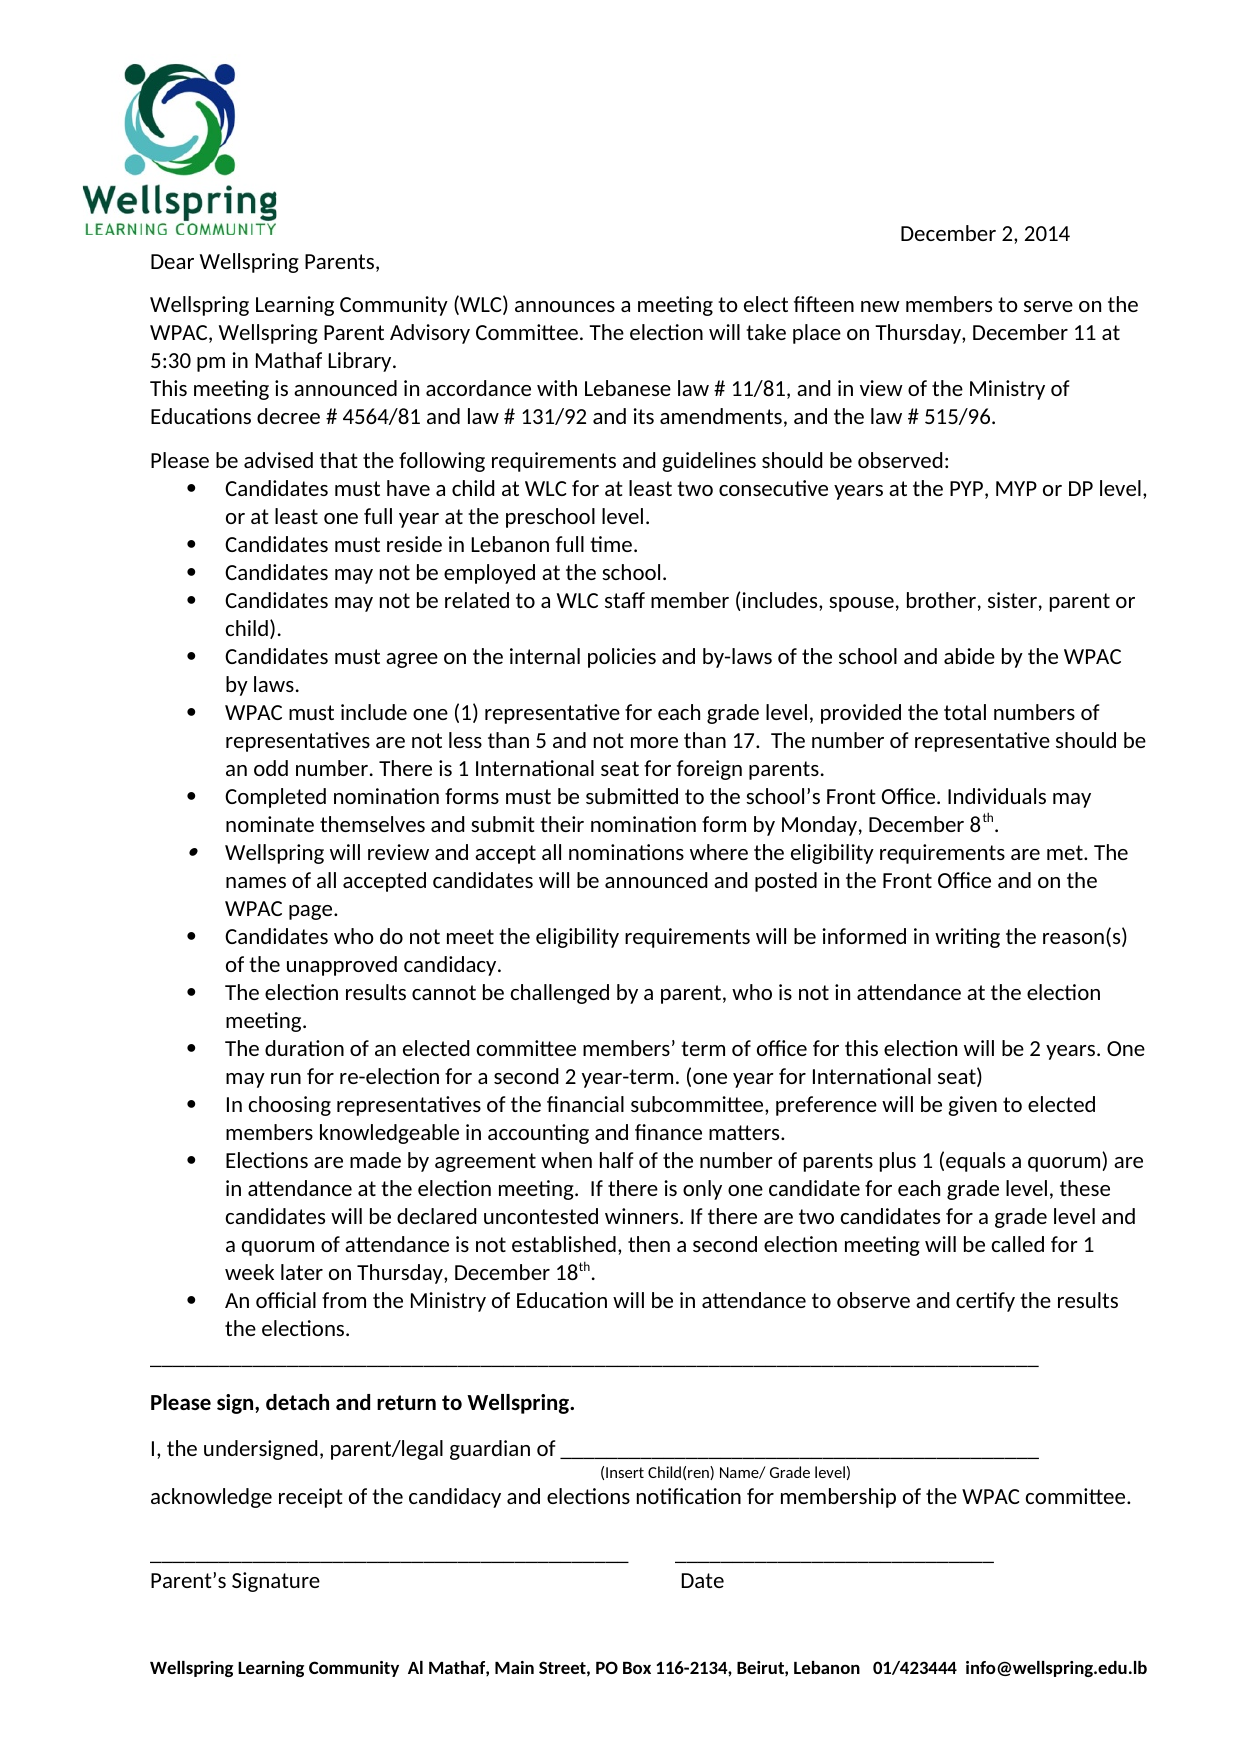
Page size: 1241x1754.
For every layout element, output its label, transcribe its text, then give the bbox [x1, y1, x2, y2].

text Please be advised that the following requirements and guidelines should be observed: [150, 446, 1150, 474]
list Candidates must agree on the internal policies and by-laws of the school and abide by the WPAC by laws. [187, 642, 1150, 698]
text This meeting is announced in accordance with Lebanese law # 11/81, and in view of the Ministry of Educations decree # 4564/81 and law # 131/92 and its amendments, and the law # 515/96. [150, 374, 1150, 431]
text (Insert Child(ren) Name/ Grade level) [525, 1462, 1150, 1482]
list Candidates must have a child at WLC for at least two consecutive years at the PYP, MYP or DP level, or at least one full year at the preschool level. [187, 474, 1150, 530]
list Completed nomination forms must be submitted to the school’s Front Office. Individuals may nominate themselves and submit their nomination form by Monday, December 8th. [187, 782, 1150, 838]
picture [82, 54, 277, 235]
text Dear Wellspring Parents, [150, 247, 1150, 275]
list Elections are made by agreement when half of the number of parents plus 1 (equals a quorum) are in attendance at the election meeting. If there is only one candidate for each grade level, these candidates will be declared uncontested winners. If there are two candidates for a grade level and a quorum of attendance is not established, then a second election meeting will be called for 1 week later on Thursday, December 18th. [187, 1146, 1150, 1286]
text ______________________________________________________________________________ [150, 1342, 1150, 1371]
text Parent’s Signature Date [150, 1567, 1150, 1594]
list An official from the Ministry of Education will be in attendance to observe and certify the results the elections. [187, 1286, 1150, 1342]
list Candidates must reside in Lebanon full time. [187, 530, 1150, 558]
list Candidates who do not meet the eligibility requirements will be informed in writing the reason(s) of the unapproved candidacy. [187, 922, 1150, 978]
text December 2, 2014 [825, 219, 1150, 247]
text Please sign, detach and return to Wellspring. [150, 1388, 1150, 1416]
list Candidates may not be employed at the school. [187, 558, 1150, 586]
list Wellspring will review and accept all nominations where the eligibility requirements are met. The names of all accepted candidates will be announced and posted in the Front Office and on the WPAC page. [187, 838, 1150, 922]
list The election results cannot be challenged by a parent, who is not in attendance at the election meeting. [187, 978, 1150, 1034]
list WPAC must include one (1) representative for each grade level, provided the total numbers of representatives are not less than 5 and not more than 17. The number of representative should be an odd number. There is 1 International seat for foreign parents. [187, 698, 1150, 782]
text acknowledge receipt of the candidacy and elections notification for membership of the WPAC committee. [150, 1482, 1150, 1511]
text __________________________________________ ____________________________ [150, 1538, 1150, 1567]
text Wellspring Learning Community (WLC) announces a meeting to elect fifteen new members to serve on the WPAC, Wellspring Parent Advisory Committee. The election will take place on Thursday, December 11 at 5:30 pm in Mathaf Library. [150, 290, 1150, 374]
text I, the undersigned, parent/legal guardian of __________________________________________ [150, 1434, 1150, 1462]
list Candidates may not be related to a WLC staff member (includes, spouse, brother, sister, parent or child). [187, 586, 1150, 642]
list The duration of an elected committee members’ term of office for this election will be 2 years. One may run for re-election for a second 2 year-term. (one year for International seat) [187, 1034, 1150, 1090]
list In choosing representatives of the financial subcommittee, preference will be given to elected members knowledgeable in accounting and finance matters. [187, 1090, 1150, 1146]
